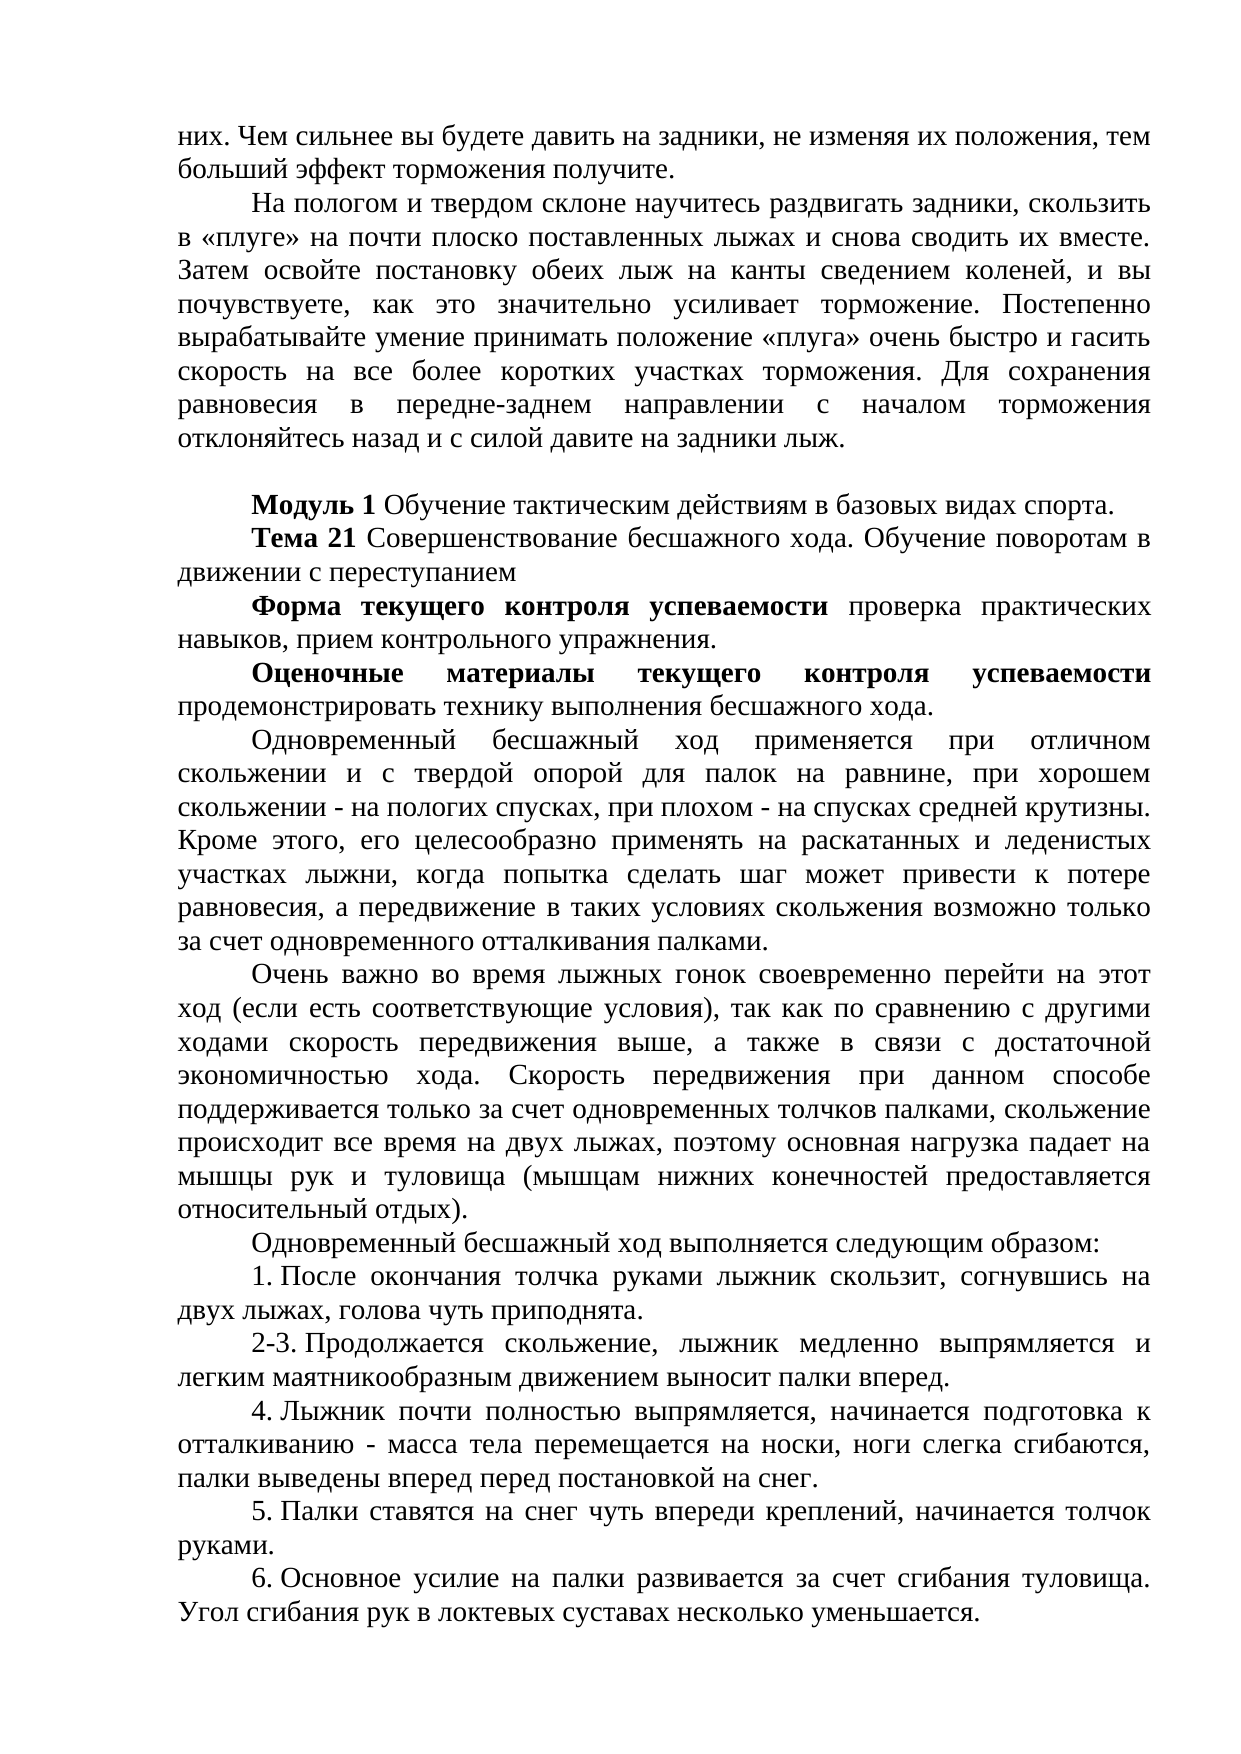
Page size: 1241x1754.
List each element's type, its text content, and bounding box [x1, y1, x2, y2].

text Одновременный бесшажный ход выполняется следующим образом: [177, 1225, 1152, 1258]
text Очень важно во время лыжных гонок своевременно перейти на этот ход (если есть соответствующие условия), так как по сравнению с другими ходами скорость передвижения выше, а также в связи с достаточной экономичностью хода. Скорость передвижения при данном способе поддерживается только за счет одновременных толчков палками, скольжение происходит все время на двух лыжах, поэтому основная нагрузка падает на мышцы рук и туловища (мышцам нижних конечностей предоставляется относительный отдых). [177, 957, 1152, 1225]
list Модуль 1 Обучение тактическим действиям в базовых видах спорта. [177, 487, 1152, 521]
text Одновременный бесшажный ход применяется при отличном скольжении и с твердой опорой для палок на равнине, при хорошем скольжении - на пологих спусках, при плохом - на спусках средней крутизны. Кроме этого, его целесообразно применять на раскатанных и леденистых участках лыжни, когда попытка сделать шаг может привести к потере равновесия, а передвижение в таких условиях скольжения возможно только за счет одновременного отталкивания палками. [177, 722, 1152, 957]
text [177, 118, 1152, 185]
text Тема 21 Совершенствование бесшажного хода. Обучение поворотам в движении с переступанием [177, 521, 1152, 588]
text 5. Палки ставятся на снег чуть впереди креплений, начинается толчок руками. [177, 1493, 1152, 1560]
text 2-3. Продолжается скольжение, лыжник медленно выпрямляется и легким маятникообразным движением выносит палки вперед. [177, 1326, 1152, 1393]
text Оценочные материалы текущего контроля успеваемости продемонстрировать технику выполнения бесшажного хода. [177, 655, 1152, 722]
text На пологом и твердом склоне научитесь раздвигать задники, скользить в «плуге» на почти плоско поставленных лыжах и снова сводить их вместе. Затем освойте постановку обеих лыж на канты сведением коленей, и вы почувствуете, как это значительно усиливает торможение. Постепенно вырабатывайте умение принимать положение «плуга» очень быстро и гасить скорость на все более коротких участках торможения. Для сохранения равновесия в передне-заднем направлении с началом торможения отклоняйтесь назад и с силой давите на задники лыж. [177, 185, 1152, 453]
list Форма текущего контроля успеваемости проверка практических навыков, прием контрольного упражнения. [177, 588, 1152, 655]
text 1. После окончания толчка руками лыжник скользит, согнувшись на двух лыжах, голова чуть приподнята. [177, 1258, 1152, 1326]
text 6. Основное усилие на палки развивается за счет сгибания туловища. Угол сгибания рук в локтевых суставах несколько уменьшается. [177, 1560, 1152, 1627]
text 4. Лыжник почти полностью выпрямляется, начинается подготовка к отталкиванию - масса тела перемещается на носки, ноги слегка сгибаются, палки выведены вперед перед постановкой на снег. [177, 1393, 1152, 1493]
